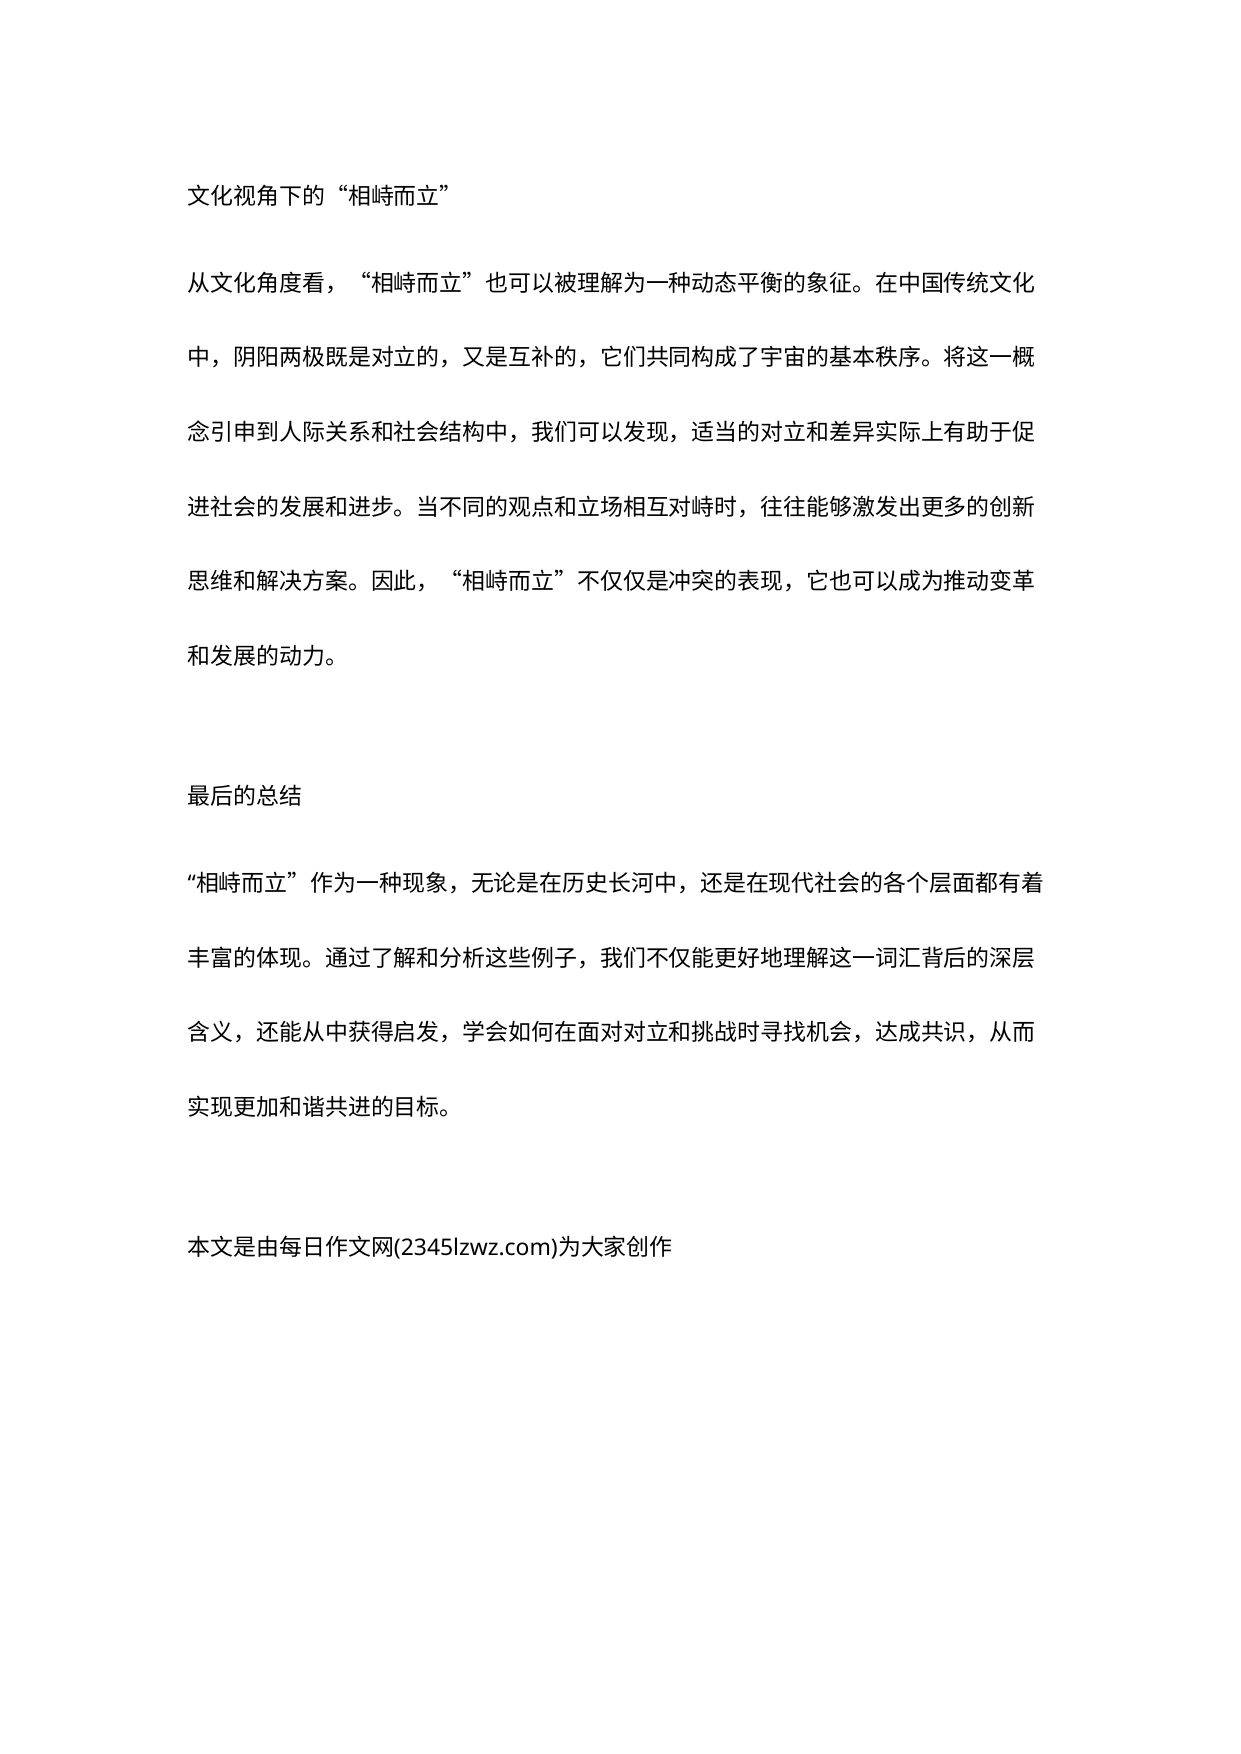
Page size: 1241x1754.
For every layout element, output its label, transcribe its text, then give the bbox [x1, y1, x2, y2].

text 本文是由每日作文网(2345lzwz.com)为大家创作 [187, 1213, 1053, 1278]
text 从文化角度看，“相峙而立”也可以被理解为一种动态平衡的象征。在中国传统文化中，阴阳两极既是对立的，又是互补的，它们共同构成了宇宙的基本秩序。将这一概念引申到人际关系和社会结构中，我们可以发现，适当的对立和差异实际上有助于促进社会的发展和进步。当不同的观点和立场相互对峙时，往往能够激发出更多的创新思维和解决方案。因此，“相峙而立”不仅仅是冲突的表现，它也可以成为推动变革和发展的动力。 [187, 248, 1053, 687]
text “相峙而立”作为一种现象，无论是在历史长河中，还是在现代社会的各个层面都有着丰富的体现。通过了解和分析这些例子，我们不仅能更好地理解这一词汇背后的深层含义，还能从中获得启发，学会如何在面对对立和挑战时寻找机会，达成共识，从而实现更加和谐共进的目标。 [187, 849, 1053, 1138]
text 最后的总结 [187, 762, 1053, 827]
text 文化视角下的“相峙而立” [187, 162, 1053, 227]
